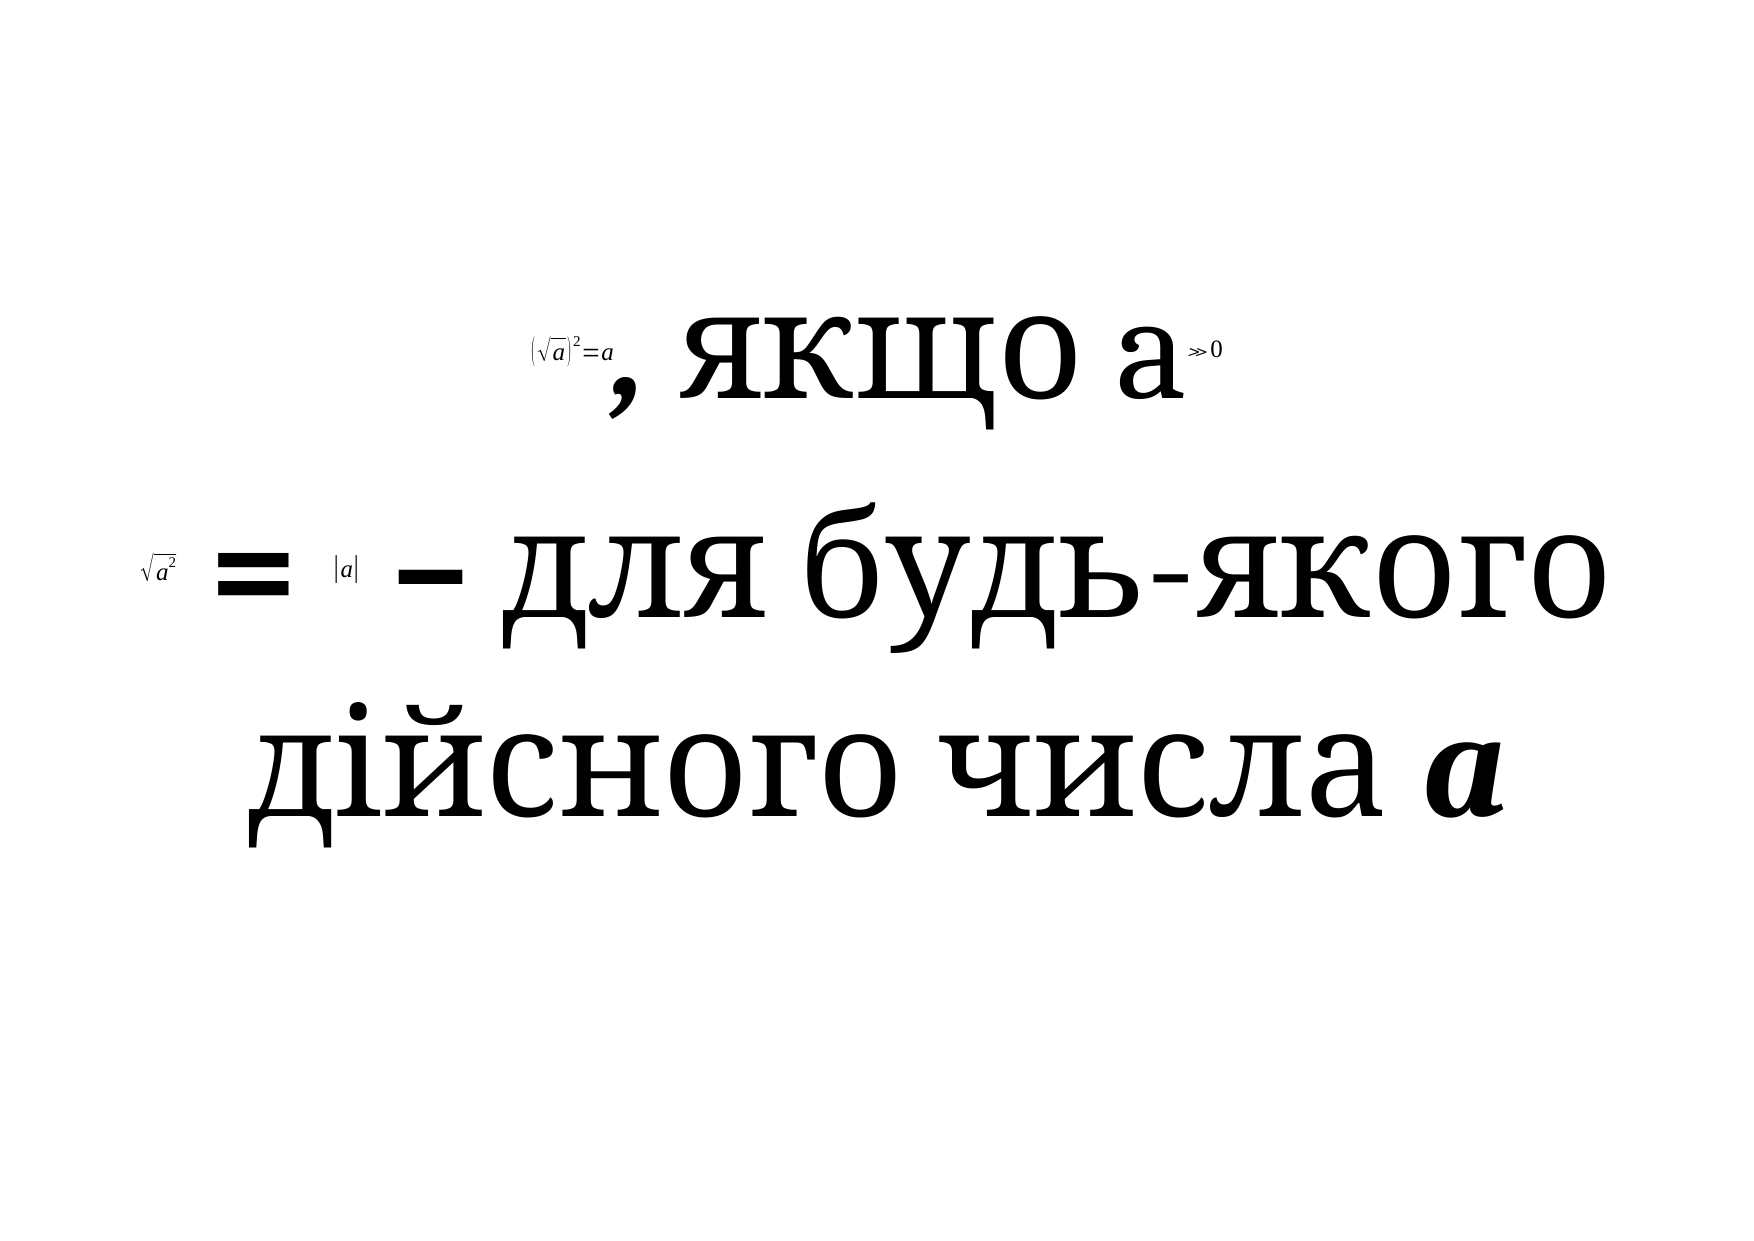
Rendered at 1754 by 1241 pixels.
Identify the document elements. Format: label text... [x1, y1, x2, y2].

text = – для будь-якого дійсного числа a [59, 483, 1695, 853]
text , якщо a [59, 263, 1695, 436]
